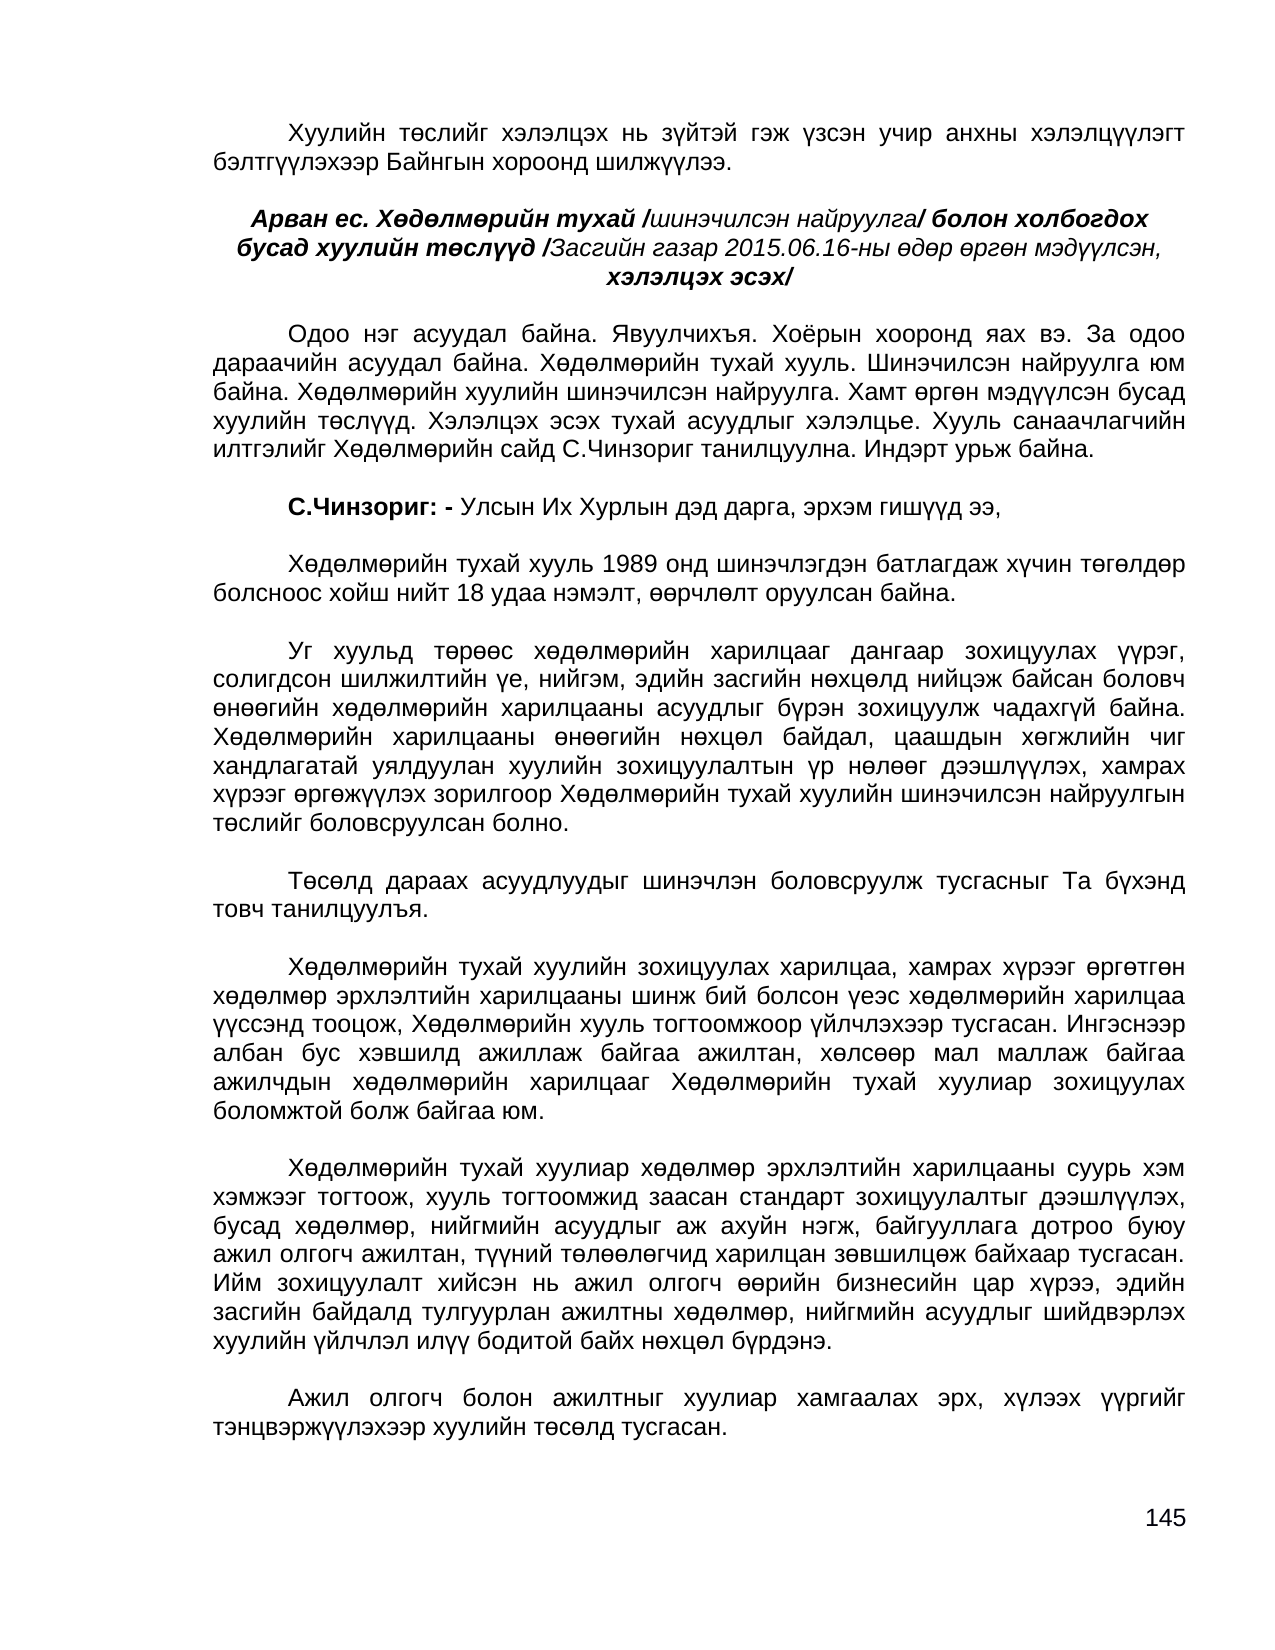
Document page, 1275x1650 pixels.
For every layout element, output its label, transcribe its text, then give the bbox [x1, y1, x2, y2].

text Хөдөлмөрийн тухай хуулиар хөдөлмөр эрхлэлтийн харилцааны суурь хэм хэмжээг тогтоож, хууль тогтоомжид заасан стандарт зохицуулалтыг дээшлүүлэх, бусад хөдөлмөр, нийгмийн асуудлыг аж ахуйн нэгж, байгууллага дотроо буюу ажил олгогч ажилтан, түүний төлөөлөгчид харилцан зөвшилцөж байхаар тусгасан. Ийм зохицуулалт хийсэн нь ажил олгогч өөрийн бизнесийн цар хүрээ, эдийн засгийн байдалд тулгуурлан ажилтны хөдөлмөр, нийгмийн асуудлыг шийдвэрлэх хуулийн үйлчлэл илүү бодитой байх нөхцөл бүрдэнэ. [213, 1153, 1186, 1354]
text Хуулийн төслийг хэлэлцэх нь зүйтэй гэж үзсэн учир анхны хэлэлцүүлэгт бэлтгүүлэхээр Байнгын хороонд шилжүүлээ. [213, 118, 1186, 176]
text Ажил олгогч болон ажилтныг хуулиар хамгаалах эрх, хүлээх үүргийг тэнцвэржүүлэхээр хуулийн төсөлд тусгасан. [213, 1383, 1186, 1441]
text Уг хуульд төрөөс хөдөлмөрийн харилцааг дангаар зохицуулах үүрэг, солигдсон шилжилтийн үе, нийгэм, эдийн засгийн нөхцөлд нийцэж байсан боловч өнөөгийн хөдөлмөрийн харилцааны асуудлыг бүрэн зохицуулж чадахгүй байна. Хөдөлмөрийн харилцааны өнөөгийн нөхцөл байдал, цаашдын хөгжлийн чиг хандлагатай уялдуулан хуулийн зохицуулалтын үр нөлөөг дээшлүүлэх, хамрах хүрээг өргөжүүлэх зорилгоор Хөдөлмөрийн тухай хуулийн шинэчилсэн найруулгын төслийг боловсруулсан болно. [213, 636, 1186, 837]
text Хөдөлмөрийн тухай хуулийн зохицуулах харилцаа, хамрах хүрээг өргөтгөн хөдөлмөр эрхлэлтийн харилцааны шинж бий болсон үеэс хөдөлмөрийн харилцаа үүссэнд тооцож, Хөдөлмөрийн хууль тогтоомжоор үйлчлэхээр тусгасан. Ингэснээр албан бус хэвшилд ажиллаж байгаа ажилтан, хөлсөөр мал маллаж байгаа ажилчдын хөдөлмөрийн харилцааг Хөдөлмөрийн тухай хуулиар зохицуулах боломжтой болж байгаа юм. [213, 952, 1186, 1124]
text Арван ес. Хөдөлмөрийн тухай /шинэчилсэн найруулга/ болон холбогдох бусад хуулийн төслүүд /Засгийн газар 2015.06.16-ны өдөр өргөн мэдүүлсэн, хэлэлцэх эсэх/ [213, 204, 1186, 291]
text Хөдөлмөрийн тухай хууль 1989 онд шинэчлэгдэн батлагдаж хүчин төгөлдөр болсноос хойш нийт 18 удаа нэмэлт, өөрчлөлт оруулсан байна. [213, 549, 1186, 607]
text Одоо нэг асуудал байна. Явуулчихъя. Хоёрын хооронд яах вэ. За одоо дараачийн асуудал байна. Хөдөлмөрийн тухай хууль. Шинэчилсэн найруулга юм байна. Хөдөлмөрийн хуулийн шинэчилсэн найруулга. Хамт өргөн мэдүүлсэн бусад хуулийн төслүүд. Хэлэлцэх эсэх тухай асуудлыг хэлэлцье. Хууль санаачлагчийн илтгэлийг Хөдөлмөрийн сайд С.Чинзориг танилцуулна. Индэрт урьж байна. [213, 319, 1186, 463]
text Төсөлд дараах асуудлуудыг шинэчлэн боловсруулж тусгасныг Та бүхэнд товч танилцуулъя. [213, 866, 1186, 923]
text С.Чинзориг: - Улсын Их Хурлын дэд дарга, эрхэм гишүүд ээ, [213, 492, 1186, 521]
